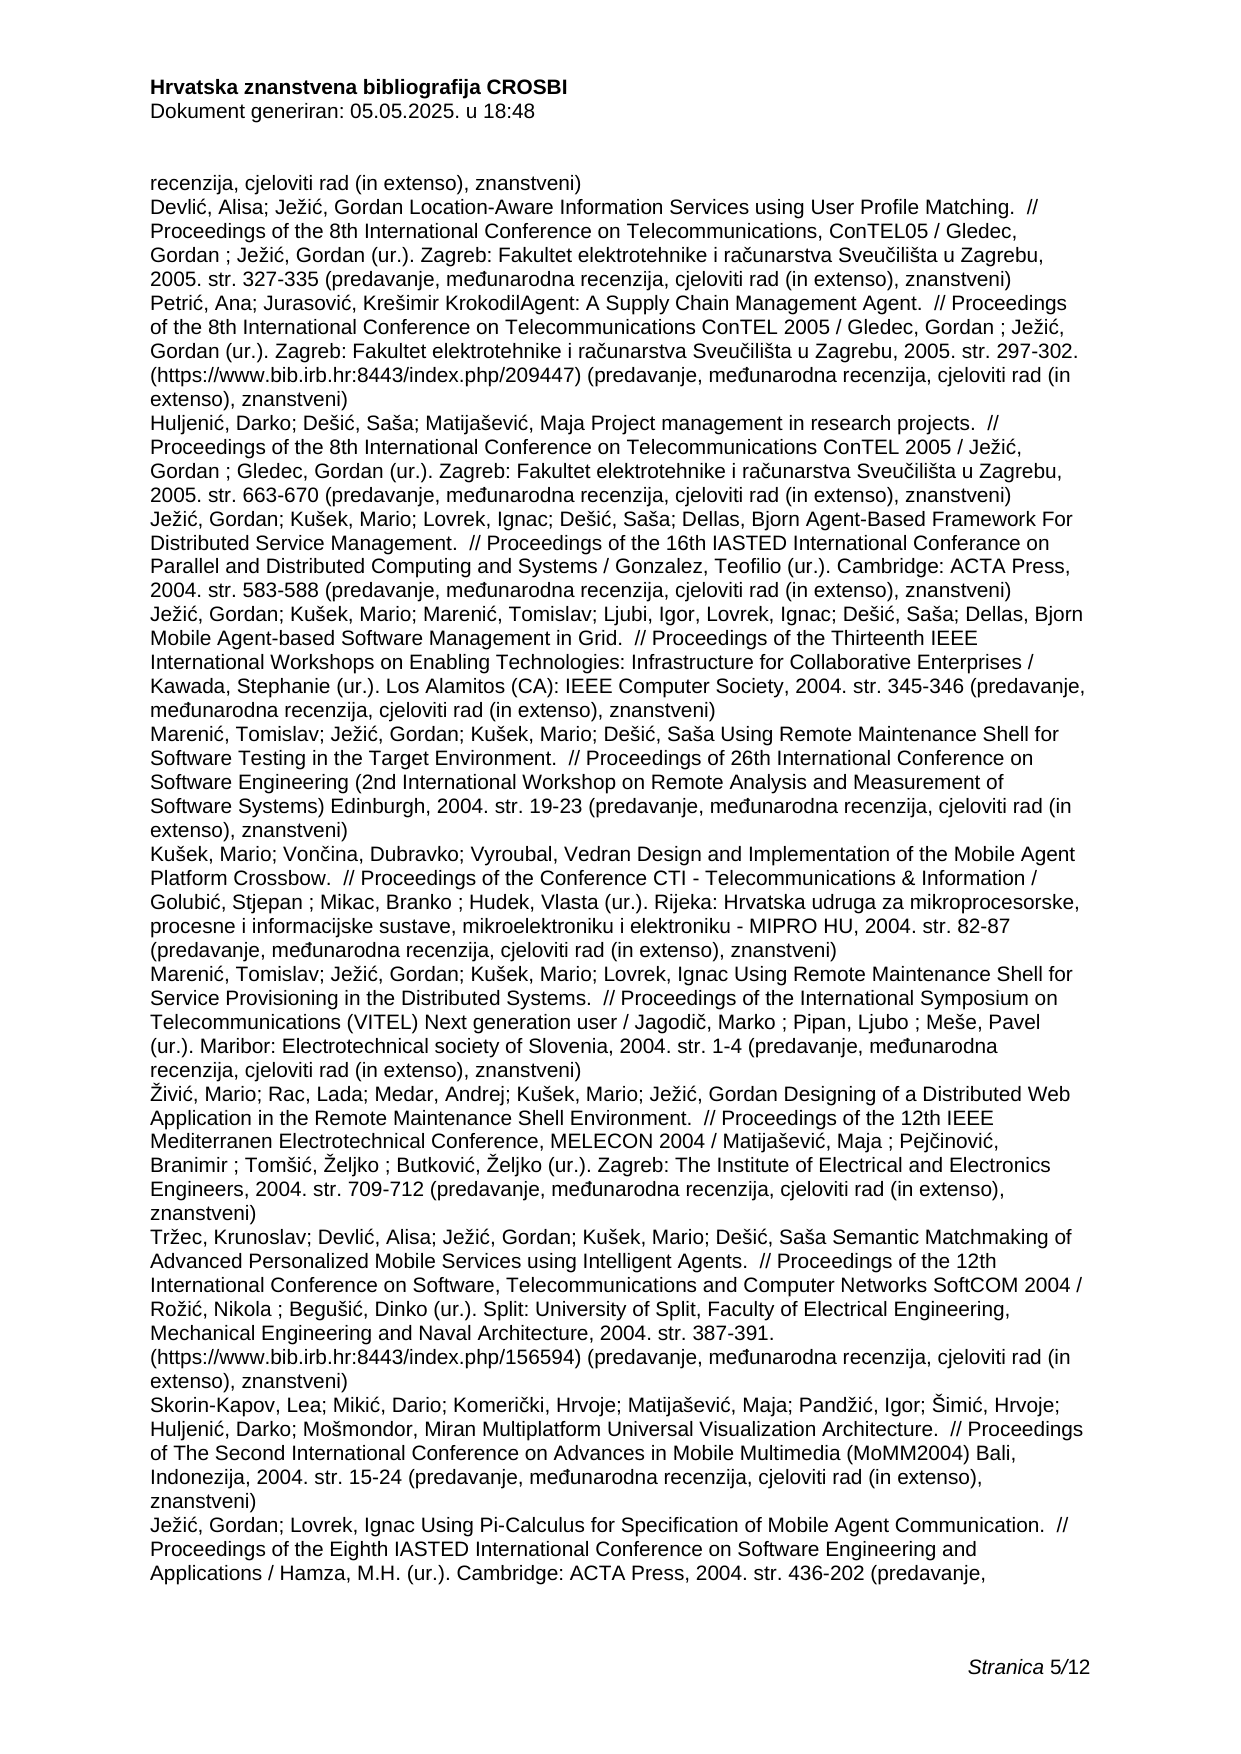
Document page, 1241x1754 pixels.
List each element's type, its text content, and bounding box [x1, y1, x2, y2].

text Huljenić, Darko; Dešić, Saša; Matijašević, Maja [150, 411, 1090, 506]
text Marenić, Tomislav; Ježić, Gordan; Kušek, Mario; Dešić, Saša [150, 722, 1090, 842]
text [150, 1513, 1090, 1584]
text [150, 171, 1090, 195]
text Kušek, Mario; Vončina, Dubravko; Vyroubal, Vedran [150, 842, 1090, 962]
text Živić, Mario; Rac, Lada; Medar, Andrej; Kušek, Mario; Ježić, Gordan [150, 1081, 1090, 1225]
text Ježić, Gordan; Kušek, Mario; Marenić, Tomislav; Ljubi, Igor, Lovrek, Ignac; Dešić, Saša; Dellas, Bjorn [150, 602, 1090, 722]
text Tržec, Krunoslav; Devlić, Alisa; Ježić, Gordan; Kušek, Mario; Dešić, Saša [150, 1225, 1090, 1393]
text Skorin-Kapov, Lea; Mikić, Dario; Komerički, Hrvoje; Matijašević, Maja; Pandžić, Igor; Šimić, Hrvoje; Huljenić, Darko; Mošmondor, Miran [150, 1393, 1090, 1513]
text Petrić, Ana; Jurasović, Krešimir [150, 291, 1090, 411]
text Marenić, Tomislav; Ježić, Gordan; Kušek, Mario; Lovrek, Ignac [150, 962, 1090, 1081]
text Devlić, Alisa; Ježić, Gordan [150, 195, 1090, 291]
text Ježić, Gordan; Kušek, Mario; Lovrek, Ignac; Dešić, Saša; Dellas, Bjorn [150, 506, 1090, 602]
